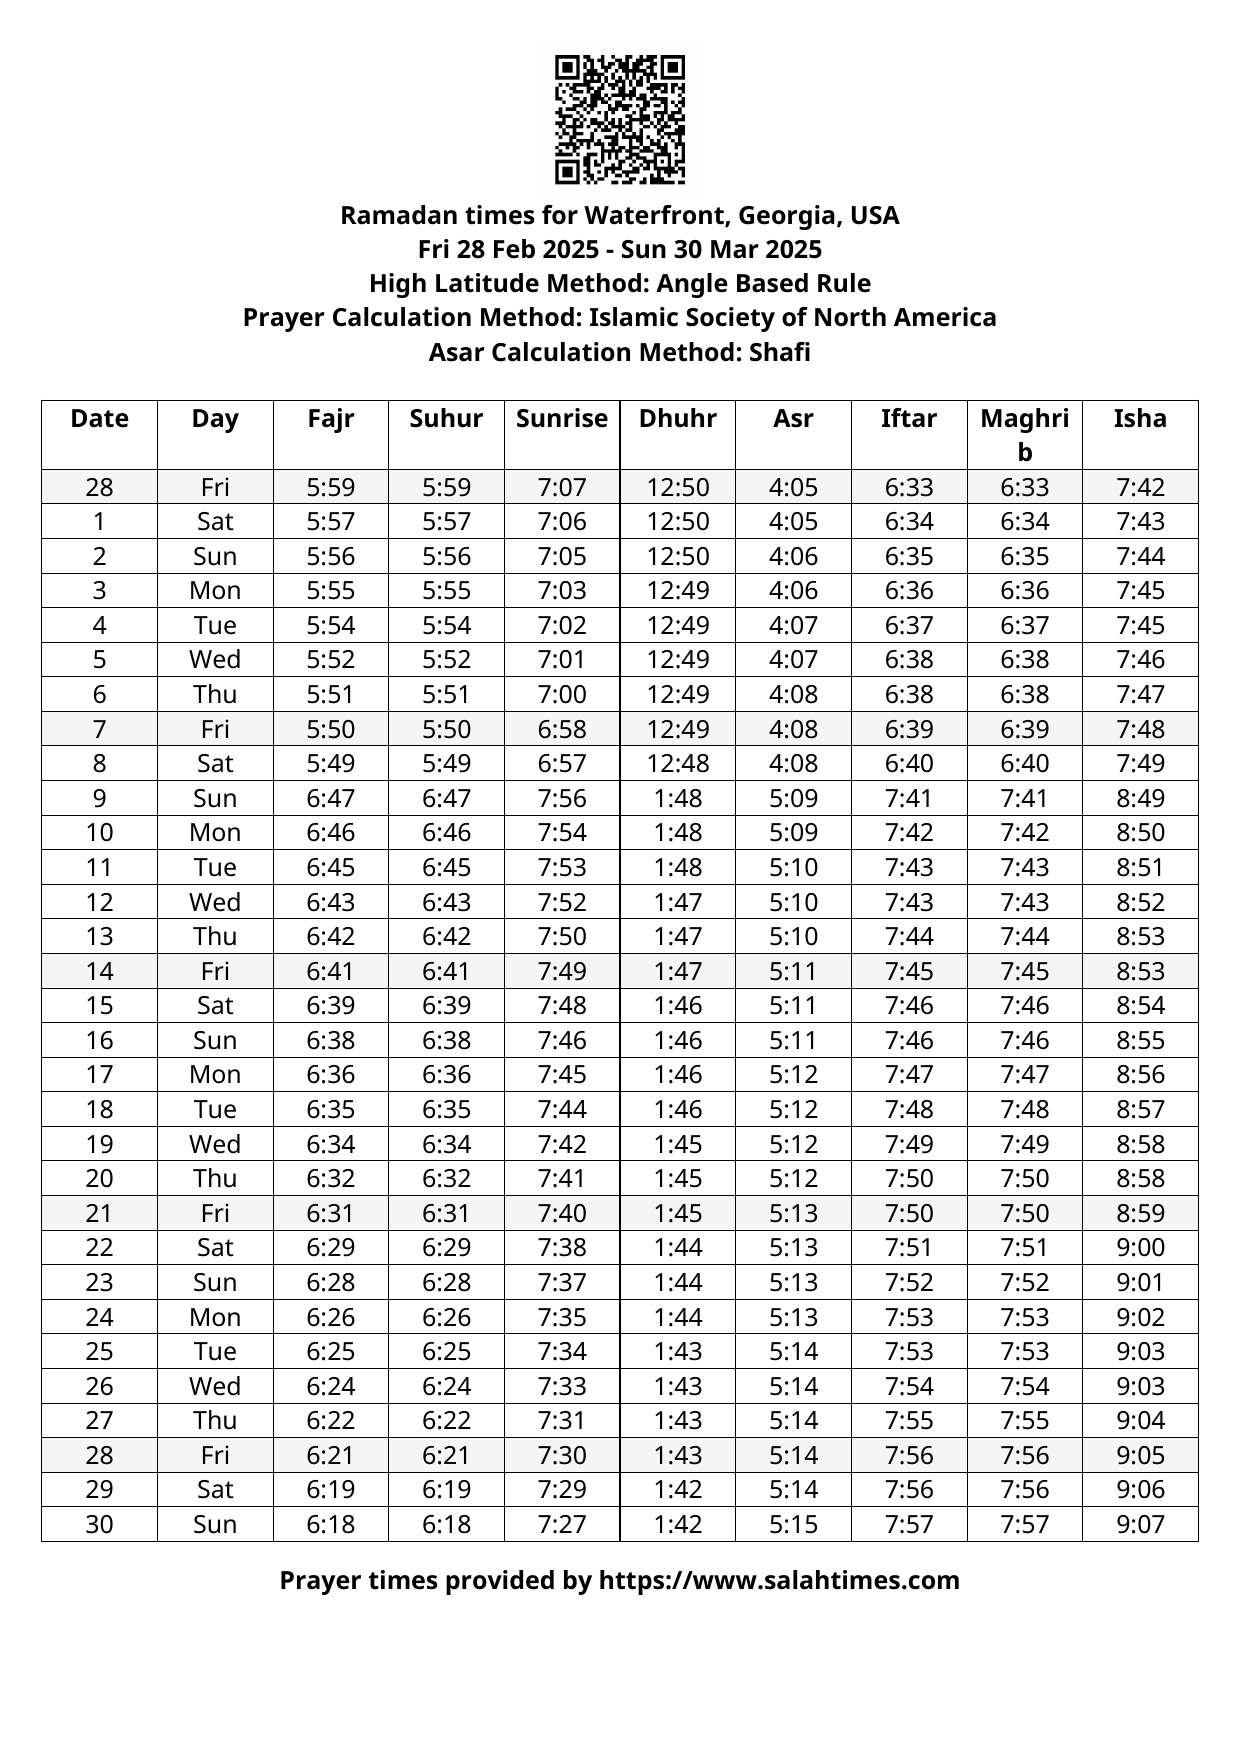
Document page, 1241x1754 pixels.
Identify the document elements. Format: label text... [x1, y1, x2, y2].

table_cell 19 [42, 1127, 157, 1160]
table_cell 1:45 [621, 1196, 735, 1229]
table_cell 7:53 [852, 1300, 967, 1333]
table_cell 5:56 [274, 539, 388, 572]
table_cell 6:18 [389, 1507, 504, 1541]
table_cell 7:43 [852, 885, 967, 918]
text Asar Calculation Method: Shafi [42, 334, 1198, 368]
table_cell 6:38 [968, 677, 1082, 711]
table_cell 6:18 [274, 1507, 388, 1541]
text High Latitude Method: Angle Based Rule [42, 266, 1198, 300]
table_cell 7:43 [968, 850, 1082, 884]
table_cell 30 [42, 1507, 157, 1541]
table_cell 1:47 [621, 885, 735, 918]
table_cell Sun [158, 1507, 273, 1541]
table_cell 7:44 [1083, 539, 1198, 572]
table_cell Fri [158, 712, 273, 745]
table_cell 9:03 [1083, 1369, 1198, 1402]
table_cell 5:59 [274, 470, 388, 503]
table_cell 7:01 [505, 643, 619, 676]
table_cell 7:46 [852, 1023, 967, 1057]
table_cell 6:42 [274, 919, 388, 953]
table_cell 6:41 [274, 954, 388, 987]
table_cell 6:31 [274, 1196, 388, 1229]
table_cell 7:42 [505, 1127, 619, 1160]
table_cell 7:41 [852, 781, 967, 814]
table_cell 6:19 [389, 1473, 504, 1506]
table_cell 5:52 [389, 643, 504, 676]
table_cell 13 [42, 919, 157, 953]
table_cell 14 [42, 954, 157, 987]
table_cell Tue [158, 850, 273, 884]
table_cell 7:42 [1083, 470, 1198, 503]
table_cell 6:34 [852, 504, 967, 538]
table_cell 6:39 [852, 712, 967, 745]
table_cell 8:51 [1083, 850, 1198, 884]
picture [542, 41, 699, 198]
table_cell 6:36 [274, 1058, 388, 1091]
table_cell 7:41 [505, 1161, 619, 1195]
table_cell 5:50 [389, 712, 504, 745]
table_cell 1:44 [621, 1300, 735, 1333]
table_cell 4:05 [736, 504, 851, 538]
table_cell 1:44 [621, 1231, 735, 1264]
table_cell 7:55 [968, 1404, 1082, 1437]
table_cell 7:48 [852, 1092, 967, 1126]
table_cell 5:09 [736, 816, 851, 849]
table_cell 6:38 [852, 643, 967, 676]
table_cell 6:37 [852, 608, 967, 642]
table_cell 7:06 [505, 504, 619, 538]
table_cell 7:44 [968, 919, 1082, 953]
table_cell 9:05 [1083, 1438, 1198, 1472]
table_cell 28 [42, 470, 157, 503]
table_cell 7:46 [968, 1023, 1082, 1057]
table_cell 5:12 [736, 1161, 851, 1195]
table_cell 8 [42, 746, 157, 780]
table_cell 7:33 [505, 1369, 619, 1402]
table_cell 5:13 [736, 1300, 851, 1333]
table_cell Wed [158, 1127, 273, 1160]
table_cell 1:43 [621, 1369, 735, 1402]
table_cell 7:52 [968, 1265, 1082, 1299]
table_cell Mon [158, 816, 273, 849]
table_cell 7:50 [968, 1196, 1082, 1229]
table_cell 7:53 [968, 1300, 1082, 1333]
table_cell 6:46 [389, 816, 504, 849]
table_cell 7:56 [852, 1438, 967, 1472]
table_cell 6:25 [274, 1334, 388, 1368]
table_cell 7:53 [852, 1334, 967, 1368]
text Prayer times provided by https://www.salahtimes.com [42, 1563, 1198, 1597]
table_cell 9:00 [1083, 1231, 1198, 1264]
table_cell 6:34 [274, 1127, 388, 1160]
table_cell 5:59 [389, 470, 504, 503]
table_cell 12:50 [621, 539, 735, 572]
table_cell 1:42 [621, 1473, 735, 1506]
table_cell 7:49 [968, 1127, 1082, 1160]
table_cell 5:14 [736, 1473, 851, 1506]
table_cell 5:49 [389, 746, 504, 780]
table_cell 1:45 [621, 1161, 735, 1195]
table_cell 8:54 [1083, 989, 1198, 1022]
table_cell 7:07 [505, 470, 619, 503]
table_cell 24 [42, 1300, 157, 1333]
table_cell 6:35 [389, 1092, 504, 1126]
table_cell 5:14 [736, 1369, 851, 1402]
table_cell 1:47 [621, 954, 735, 987]
table_cell 8:57 [1083, 1092, 1198, 1126]
table_cell Tue [158, 1092, 273, 1126]
table_cell 5:15 [736, 1507, 851, 1541]
table_cell Wed [158, 1369, 273, 1402]
table_cell Sun [158, 781, 273, 814]
table_cell Sat [158, 1473, 273, 1506]
table_cell 9 [42, 781, 157, 814]
table_cell 6:33 [852, 470, 967, 503]
table_cell 1:44 [621, 1265, 735, 1299]
text Prayer Calculation Method: Islamic Society of North America [42, 300, 1198, 334]
table_cell 7:48 [968, 1092, 1082, 1126]
table_cell 6:26 [274, 1300, 388, 1333]
table_cell 6:24 [274, 1369, 388, 1402]
table_cell Sat [158, 746, 273, 780]
table_cell 5:10 [736, 850, 851, 884]
table_cell 1:43 [621, 1334, 735, 1368]
table_cell 1:45 [621, 1127, 735, 1160]
table_cell 1:43 [621, 1438, 735, 1472]
table_cell Wed [158, 643, 273, 676]
table_cell 17 [42, 1058, 157, 1091]
table_cell 12:50 [621, 470, 735, 503]
table_cell 6:36 [852, 574, 967, 607]
table_cell 7:43 [1083, 504, 1198, 538]
table_cell 7:56 [852, 1473, 967, 1506]
table_cell 6:32 [274, 1161, 388, 1195]
table_cell 12 [42, 885, 157, 918]
table_cell 4:07 [736, 608, 851, 642]
table_cell 6:29 [274, 1231, 388, 1264]
table_cell 4:06 [736, 539, 851, 572]
table_cell 4:06 [736, 574, 851, 607]
table_cell 6:43 [389, 885, 504, 918]
table_cell 6:38 [274, 1023, 388, 1057]
table_header Sunrise [505, 401, 619, 469]
table_cell 12:49 [621, 574, 735, 607]
table_cell 1:46 [621, 1092, 735, 1126]
table_header Suhur [389, 401, 504, 469]
table_cell 5:54 [389, 608, 504, 642]
table_cell 7:53 [505, 850, 619, 884]
table_cell 6:35 [968, 539, 1082, 572]
table_cell 6:35 [274, 1092, 388, 1126]
table_cell 8:55 [1083, 1023, 1198, 1057]
table_cell 6:22 [389, 1404, 504, 1437]
table_cell 7:45 [1083, 608, 1198, 642]
table_cell 7:44 [505, 1092, 619, 1126]
table_cell 2 [42, 539, 157, 572]
table_cell 6:43 [274, 885, 388, 918]
table_cell 6:38 [968, 643, 1082, 676]
table_cell 6:25 [389, 1334, 504, 1368]
table_cell Sun [158, 1023, 273, 1057]
table_cell Sat [158, 989, 273, 1022]
table_cell 21 [42, 1196, 157, 1229]
table_cell 7:46 [1083, 643, 1198, 676]
table_cell Sat [158, 1231, 273, 1264]
table_header Day [158, 401, 273, 469]
table_cell 6:47 [274, 781, 388, 814]
table_cell 7:56 [968, 1438, 1082, 1472]
table_cell 7:48 [1083, 712, 1198, 745]
table_cell 5:13 [736, 1231, 851, 1264]
table_cell Fri [158, 1438, 273, 1472]
table_cell 6:35 [852, 539, 967, 572]
table_cell 7 [42, 712, 157, 745]
table_cell 6:32 [389, 1161, 504, 1195]
table_cell 6:29 [389, 1231, 504, 1264]
table_cell 6:38 [852, 677, 967, 711]
table_cell 3 [42, 574, 157, 607]
table_cell 1:48 [621, 850, 735, 884]
table_cell 9:01 [1083, 1265, 1198, 1299]
table_cell Fri [158, 470, 273, 503]
table_cell 4:07 [736, 643, 851, 676]
table_cell 7:43 [852, 850, 967, 884]
table_cell 6:57 [505, 746, 619, 780]
table_cell 6:38 [389, 1023, 504, 1057]
table_cell 5:09 [736, 781, 851, 814]
table_cell 6:19 [274, 1473, 388, 1506]
table_cell 7:43 [968, 885, 1082, 918]
table_cell 4:08 [736, 677, 851, 711]
table_cell 7:29 [505, 1473, 619, 1506]
table_cell Tue [158, 1334, 273, 1368]
table_cell 5:57 [274, 504, 388, 538]
table_cell 5 [42, 643, 157, 676]
table_cell 10 [42, 816, 157, 849]
table_cell 7:52 [505, 885, 619, 918]
table_cell Fri [158, 1196, 273, 1229]
table_cell 4:05 [736, 470, 851, 503]
table_header Asr [736, 401, 851, 469]
table_cell Mon [158, 1300, 273, 1333]
table_cell 7:31 [505, 1404, 619, 1437]
table_cell 7:40 [505, 1196, 619, 1229]
table_cell 7:53 [968, 1334, 1082, 1368]
table_cell 5:51 [389, 677, 504, 711]
table_cell Thu [158, 1161, 273, 1195]
table_cell 5:14 [736, 1404, 851, 1437]
table_cell 5:57 [389, 504, 504, 538]
table_cell 6:45 [274, 850, 388, 884]
table_cell 6:26 [389, 1300, 504, 1333]
table_cell 1:42 [621, 1507, 735, 1541]
table_cell 8:50 [1083, 816, 1198, 849]
table_cell 6 [42, 677, 157, 711]
table_cell 16 [42, 1023, 157, 1057]
table_cell 1:48 [621, 781, 735, 814]
table_cell 12:49 [621, 677, 735, 711]
table_cell 7:45 [505, 1058, 619, 1091]
table_cell 7:27 [505, 1507, 619, 1541]
table_cell 7:05 [505, 539, 619, 572]
table_cell 5:13 [736, 1196, 851, 1229]
table_cell 7:54 [968, 1369, 1082, 1402]
table_cell 7:42 [852, 816, 967, 849]
table_cell 1:43 [621, 1404, 735, 1437]
table_cell 7:49 [852, 1127, 967, 1160]
table_cell Sun [158, 1265, 273, 1299]
table_cell 5:54 [274, 608, 388, 642]
table_cell 7:45 [1083, 574, 1198, 607]
table_cell 8:58 [1083, 1161, 1198, 1195]
table_cell 7:47 [968, 1058, 1082, 1091]
table_cell 8:53 [1083, 919, 1198, 953]
table_cell 7:51 [968, 1231, 1082, 1264]
table_cell 7:47 [1083, 677, 1198, 711]
table_cell 7:44 [852, 919, 967, 953]
table_cell 1:46 [621, 989, 735, 1022]
table_cell 18 [42, 1092, 157, 1126]
table_cell 4 [42, 608, 157, 642]
table_cell 1:46 [621, 1058, 735, 1091]
table_cell 6:31 [389, 1196, 504, 1229]
table_cell 9:02 [1083, 1300, 1198, 1333]
table_cell 12:49 [621, 712, 735, 745]
table_cell 12:49 [621, 643, 735, 676]
table_cell Sat [158, 504, 273, 538]
table_cell 6:39 [968, 712, 1082, 745]
table_cell 7:45 [852, 954, 967, 987]
table_cell 29 [42, 1473, 157, 1506]
table_cell 5:10 [736, 885, 851, 918]
table_cell 6:42 [389, 919, 504, 953]
table_cell 1 [42, 504, 157, 538]
table_cell 5:14 [736, 1438, 851, 1472]
table_cell 7:50 [852, 1161, 967, 1195]
table_cell 7:46 [505, 1023, 619, 1057]
table_cell 6:34 [389, 1127, 504, 1160]
table_cell 7:55 [852, 1404, 967, 1437]
table_cell 20 [42, 1161, 157, 1195]
table_cell 6:47 [389, 781, 504, 814]
table_cell 11 [42, 850, 157, 884]
table_cell 7:49 [505, 954, 619, 987]
table_cell 6:34 [968, 504, 1082, 538]
table_header Date [42, 401, 157, 469]
table_cell 6:22 [274, 1404, 388, 1437]
table_cell 6:28 [389, 1265, 504, 1299]
table_cell 7:50 [968, 1161, 1082, 1195]
table_cell 5:49 [274, 746, 388, 780]
table_cell 7:47 [852, 1058, 967, 1091]
table_cell 6:39 [274, 989, 388, 1022]
table_cell 8:58 [1083, 1127, 1198, 1160]
table_cell 7:57 [968, 1507, 1082, 1541]
table_cell 12:49 [621, 608, 735, 642]
table_cell 8:53 [1083, 954, 1198, 987]
table_cell 5:12 [736, 1058, 851, 1091]
table_cell 5:11 [736, 989, 851, 1022]
table_cell Thu [158, 919, 273, 953]
table_cell 6:37 [968, 608, 1082, 642]
table_cell 7:35 [505, 1300, 619, 1333]
table_cell 9:03 [1083, 1334, 1198, 1368]
table_cell 6:41 [389, 954, 504, 987]
table_cell 7:50 [852, 1196, 967, 1229]
table_cell 27 [42, 1404, 157, 1437]
table_cell 7:38 [505, 1231, 619, 1264]
table_cell 1:48 [621, 816, 735, 849]
table_cell 5:10 [736, 919, 851, 953]
table_cell 8:56 [1083, 1058, 1198, 1091]
table_cell 6:40 [852, 746, 967, 780]
table_cell 6:39 [389, 989, 504, 1022]
table_cell 8:49 [1083, 781, 1198, 814]
table_cell 7:48 [505, 989, 619, 1022]
table_cell 6:24 [389, 1369, 504, 1402]
table_cell 7:49 [1083, 746, 1198, 780]
table_cell 7:46 [852, 989, 967, 1022]
table_cell 7:54 [505, 816, 619, 849]
table_header Iftar [852, 401, 967, 469]
table_cell 12:48 [621, 746, 735, 780]
table_cell 5:14 [736, 1334, 851, 1368]
table_cell 1:47 [621, 919, 735, 953]
table_cell 9:07 [1083, 1507, 1198, 1541]
table_cell 7:46 [968, 989, 1082, 1022]
table_cell 22 [42, 1231, 157, 1264]
table_cell 7:34 [505, 1334, 619, 1368]
table_cell 4:08 [736, 712, 851, 745]
table_cell 7:56 [968, 1473, 1082, 1506]
table_cell 5:51 [274, 677, 388, 711]
table_cell 8:52 [1083, 885, 1198, 918]
table_cell 6:36 [968, 574, 1082, 607]
table_cell Sun [158, 539, 273, 572]
table_cell Wed [158, 885, 273, 918]
table_header Fajr [274, 401, 388, 469]
table_cell 5:11 [736, 954, 851, 987]
table_cell Tue [158, 608, 273, 642]
table_cell 5:55 [274, 574, 388, 607]
table_cell 7:54 [852, 1369, 967, 1402]
table_cell 6:21 [389, 1438, 504, 1472]
table_cell 6:28 [274, 1265, 388, 1299]
table_cell 5:55 [389, 574, 504, 607]
table_cell 26 [42, 1369, 157, 1402]
table_cell Thu [158, 1404, 273, 1437]
text Fri 28 Feb 2025 - Sun 30 Mar 2025 [42, 232, 1198, 266]
table_cell 5:11 [736, 1023, 851, 1057]
table_cell 6:21 [274, 1438, 388, 1472]
table_cell 7:57 [852, 1507, 967, 1541]
table_header Isha [1083, 401, 1198, 469]
table_cell 5:52 [274, 643, 388, 676]
table_cell 7:37 [505, 1265, 619, 1299]
table_cell 28 [42, 1438, 157, 1472]
table_cell 9:06 [1083, 1473, 1198, 1506]
table_cell 23 [42, 1265, 157, 1299]
table_cell 8:59 [1083, 1196, 1198, 1229]
table_cell 4:08 [736, 746, 851, 780]
table_cell 9:04 [1083, 1404, 1198, 1437]
table_cell 7:30 [505, 1438, 619, 1472]
table_cell 7:41 [968, 781, 1082, 814]
table_cell 7:42 [968, 816, 1082, 849]
table_cell 7:51 [852, 1231, 967, 1264]
table_cell 5:50 [274, 712, 388, 745]
table_cell 7:03 [505, 574, 619, 607]
table_cell Fri [158, 954, 273, 987]
table_cell 5:12 [736, 1092, 851, 1126]
table_cell 7:52 [852, 1265, 967, 1299]
table_cell 1:46 [621, 1023, 735, 1057]
table_header Maghrib [968, 401, 1082, 469]
table_cell 6:33 [968, 470, 1082, 503]
table_cell 6:58 [505, 712, 619, 745]
table_cell 7:02 [505, 608, 619, 642]
table_cell 25 [42, 1334, 157, 1368]
text Ramadan times for Waterfront, Georgia, USA [42, 198, 1198, 232]
table_cell 12:50 [621, 504, 735, 538]
table_cell Thu [158, 677, 273, 711]
table_cell 7:50 [505, 919, 619, 953]
table_cell 15 [42, 989, 157, 1022]
table_cell 6:46 [274, 816, 388, 849]
table_cell 5:12 [736, 1127, 851, 1160]
table_cell 5:13 [736, 1265, 851, 1299]
table_cell 6:36 [389, 1058, 504, 1091]
table_cell Mon [158, 1058, 273, 1091]
table_header Dhuhr [621, 401, 735, 469]
table_cell 6:40 [968, 746, 1082, 780]
table_cell 5:56 [389, 539, 504, 572]
table_cell 7:00 [505, 677, 619, 711]
table_cell Mon [158, 574, 273, 607]
table_cell 7:56 [505, 781, 619, 814]
table_cell 6:45 [389, 850, 504, 884]
table_cell 7:45 [968, 954, 1082, 987]
